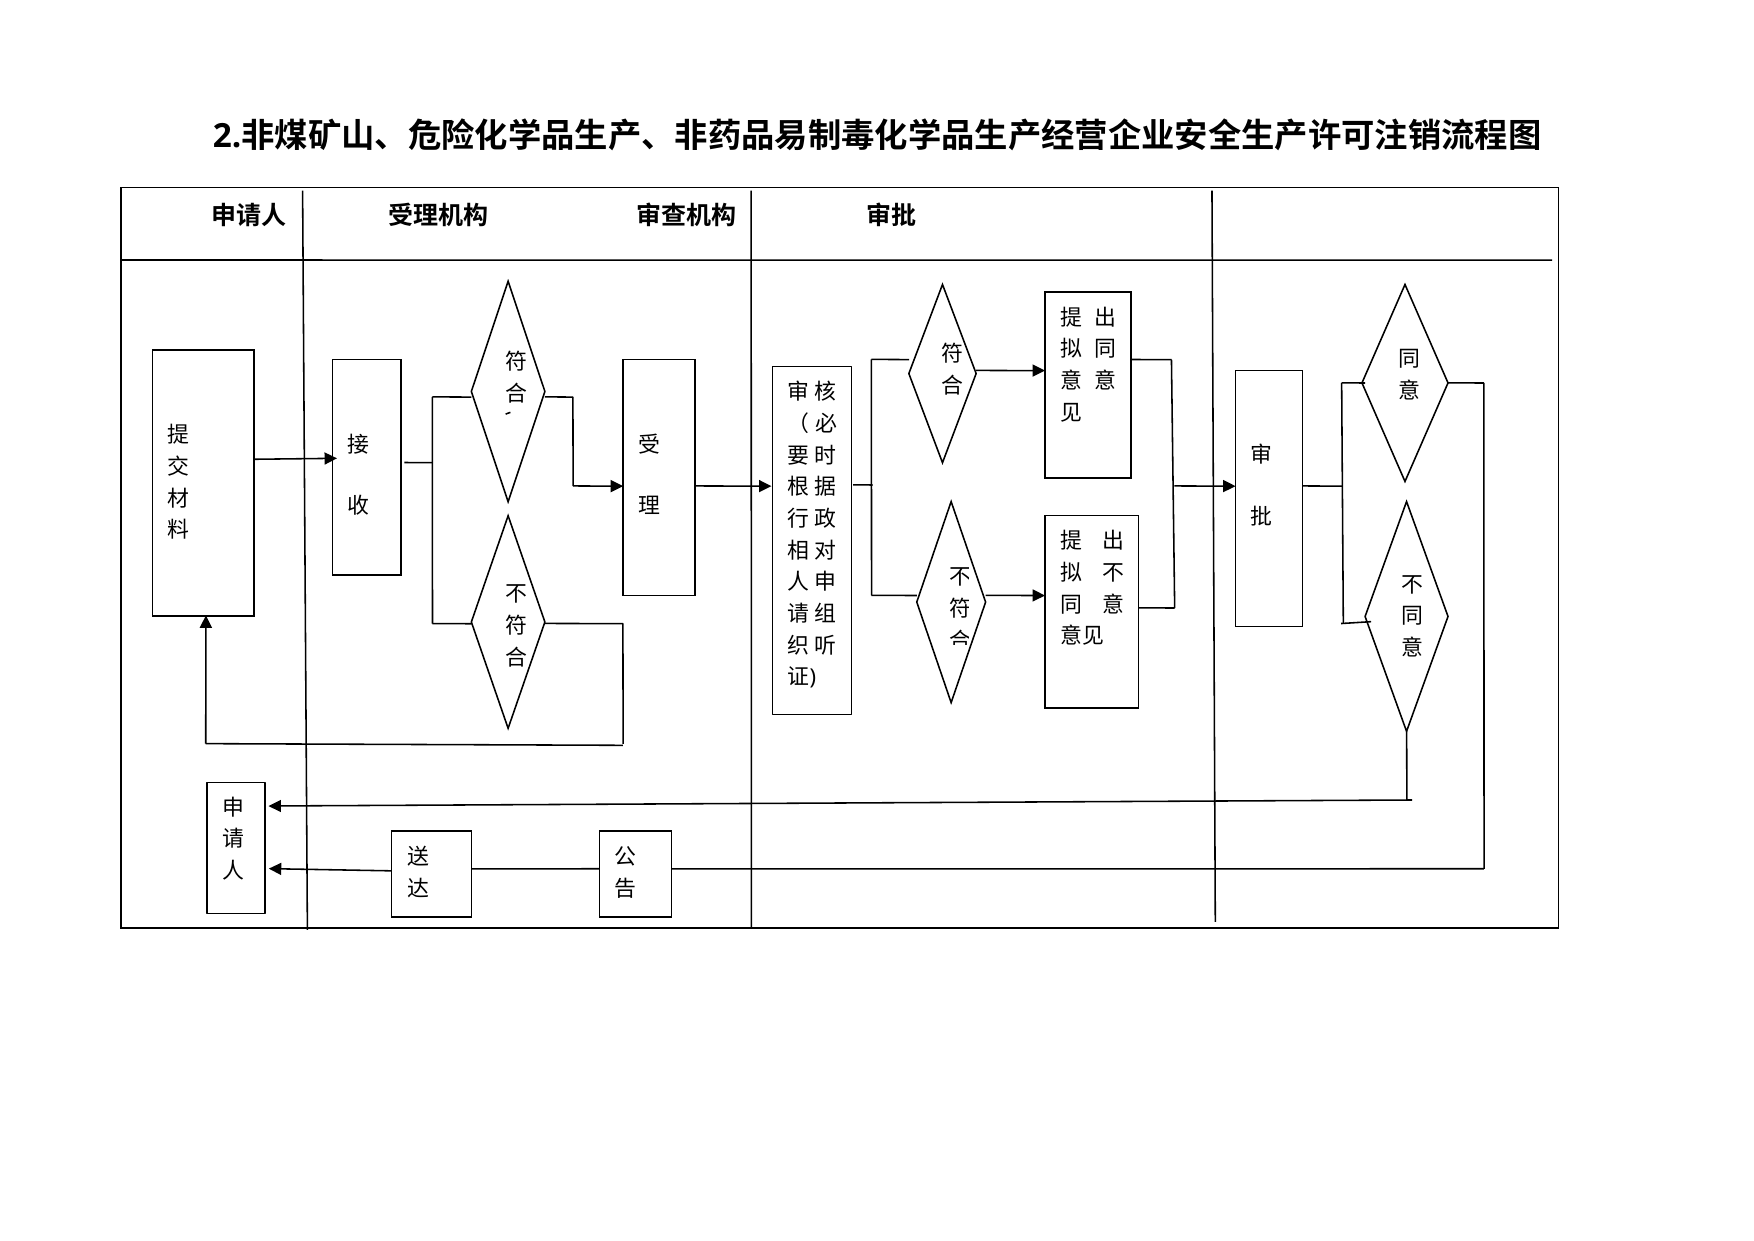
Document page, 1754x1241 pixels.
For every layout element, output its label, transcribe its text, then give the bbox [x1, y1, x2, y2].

text 2.非煤矿山、危险化学品生产、非药品易制毒化学品生产经营企业安全生产许可注销流程图 [89, 100, 1665, 165]
